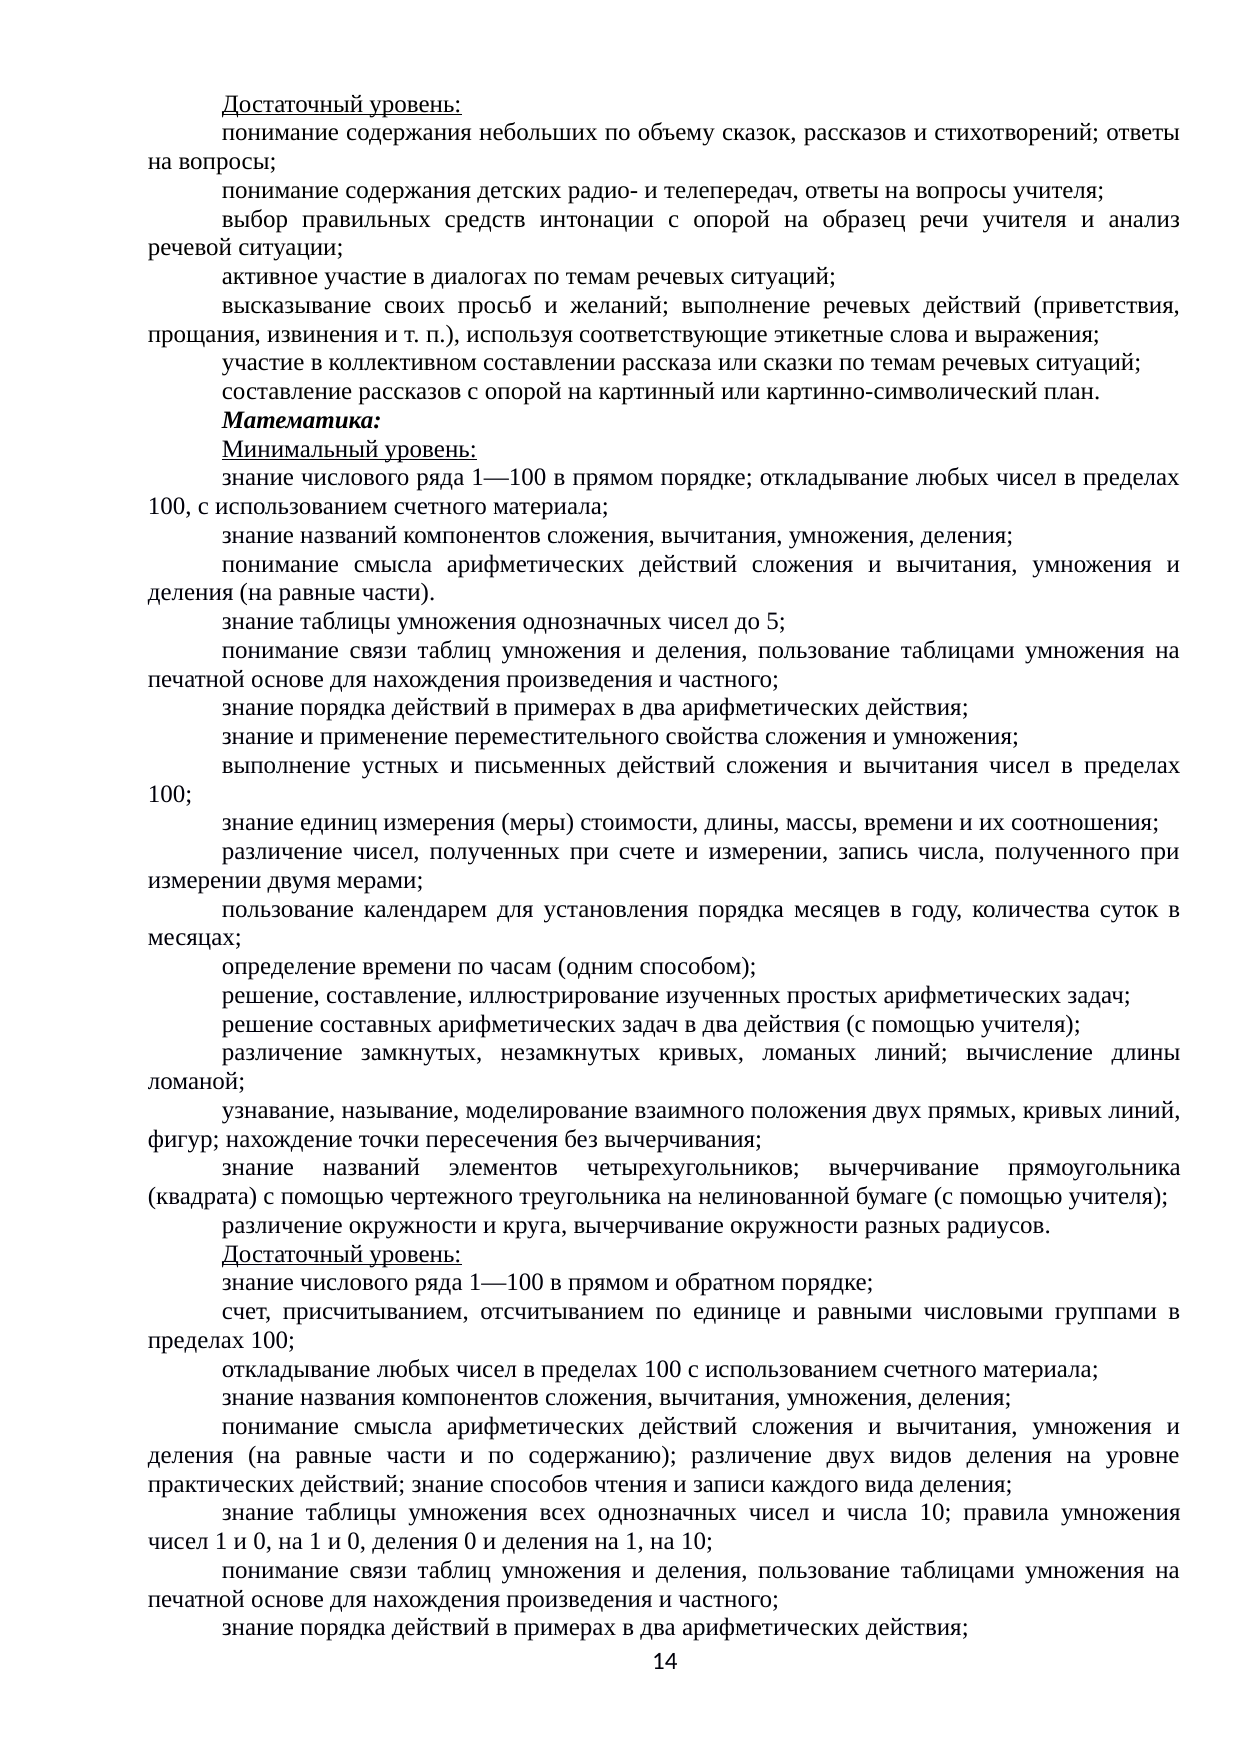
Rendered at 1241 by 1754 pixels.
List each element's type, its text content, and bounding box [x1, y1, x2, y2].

text знание названия компонентов сложения, вычитания, умножения, деления; [148, 1382, 1181, 1411]
text знание названий элементов четырехугольников; вычерчивание прямоугольника (квадрата) с помощью чертежного треугольника на нелинованной бумаге (с помощью учителя); [148, 1152, 1181, 1210]
text выполнение устных и письменных действий сложения и вычитания чисел в пределах 100; [148, 750, 1181, 807]
text Достаточный уровень: [148, 89, 1181, 117]
text Математика: [148, 405, 1181, 434]
text понимание связи таблиц умножения и деления, пользование таблицами умножения на печатной основе для нахождения произведения и частного; [148, 635, 1181, 692]
text понимание связи таблиц умножения и деления, пользование таблицами умножения на печатной основе для нахождения произведения и частного; [148, 1555, 1181, 1612]
text узнавание, называние, моделирование взаимного положения двух прямых, кривых линий, фигур; нахождение точки пересечения без вычерчивания; [148, 1095, 1181, 1152]
text счет, присчитыванием, отсчитыванием по единице и равными числовыми группами в пределах 100; [148, 1296, 1181, 1354]
text понимание содержания детских радио- и телепередач, ответы на вопросы учителя; [148, 175, 1181, 204]
text знание порядка действий в примерах в два арифметических действия; [148, 1612, 1181, 1641]
text пользование календарем для установления порядка месяцев в году, количества суток в месяцах; [148, 894, 1181, 951]
text знание единиц измерения (меры) стоимости, длины, массы, времени и их соотношения; [148, 807, 1181, 836]
text понимание содержания небольших по объему сказок, рассказов и стихотворений; ответы на вопросы; [148, 117, 1181, 175]
text понимание смысла арифметических действий сложения и вычитания, умножения и деления (на равные части и по содержанию); различение двух видов деления на уровне практических действий; знание способов чтения и записи каждого вида деления; [148, 1411, 1181, 1497]
text знание числового ряда 1—100 в прямом и обратном порядке; [148, 1267, 1181, 1296]
text Минимальный уровень: [148, 434, 1181, 462]
text знание и применение переместительного свойства сложения и умножения; [148, 721, 1181, 750]
text знание названий компонентов сложения, вычитания, умножения, деления; [148, 520, 1181, 549]
text участие в коллективном составлении рассказа или сказки по темам речевых ситуаций; [148, 347, 1181, 376]
text активное участие в диалогах по темам речевых ситуаций; [148, 261, 1181, 290]
text выбор правильных средств интонации с опорой на образец речи учителя и анализ речевой ситуации; [148, 204, 1181, 261]
text решение, составление, иллюстрирование изученных простых арифметических задач; [148, 980, 1181, 1009]
text различение чисел, полученных при счете и измерении, запись числа, полученного при измерении двумя мерами; [148, 836, 1181, 894]
text различение окружности и круга, вычерчивание окружности разных радиусов. [148, 1210, 1181, 1239]
text составление рассказов с опорой на картинный или картинно-символический план. [148, 376, 1181, 405]
text понимание смысла арифметических действий сложения и вычитания, умножения и деления (на равные части). [148, 549, 1181, 606]
text знание порядка действий в примерах в два арифметических действия; [148, 692, 1181, 721]
text знание числового ряда 1—100 в прямом порядке; откладывание любых чисел в пределах 100, с использованием счетного материала; [148, 462, 1181, 520]
text Достаточный уровень: [148, 1239, 1181, 1267]
text знание таблицы умножения всех однозначных чисел и числа 10; правила умножения чисел 1 и 0, на 1 и 0, деления 0 и деления на 1, на 10; [148, 1497, 1181, 1555]
text знание таблицы умножения однозначных чисел до 5; [148, 606, 1181, 635]
text высказывание своих просьб и желаний; выполнение речевых действий (приветствия, прощания, извинения и т. п.), используя соответствующие этикетные слова и выражения; [148, 290, 1181, 347]
text определение времени по часам (одним способом); [148, 951, 1181, 980]
text решение составных арифметических задач в два действия (с помощью учителя); [148, 1009, 1181, 1037]
text различение замкнутых, незамкнутых кривых, ломаных линий; вычисление длины ломаной; [148, 1037, 1181, 1095]
text откладывание любых чисел в пределах 100 с использованием счетного материала; [148, 1354, 1181, 1382]
